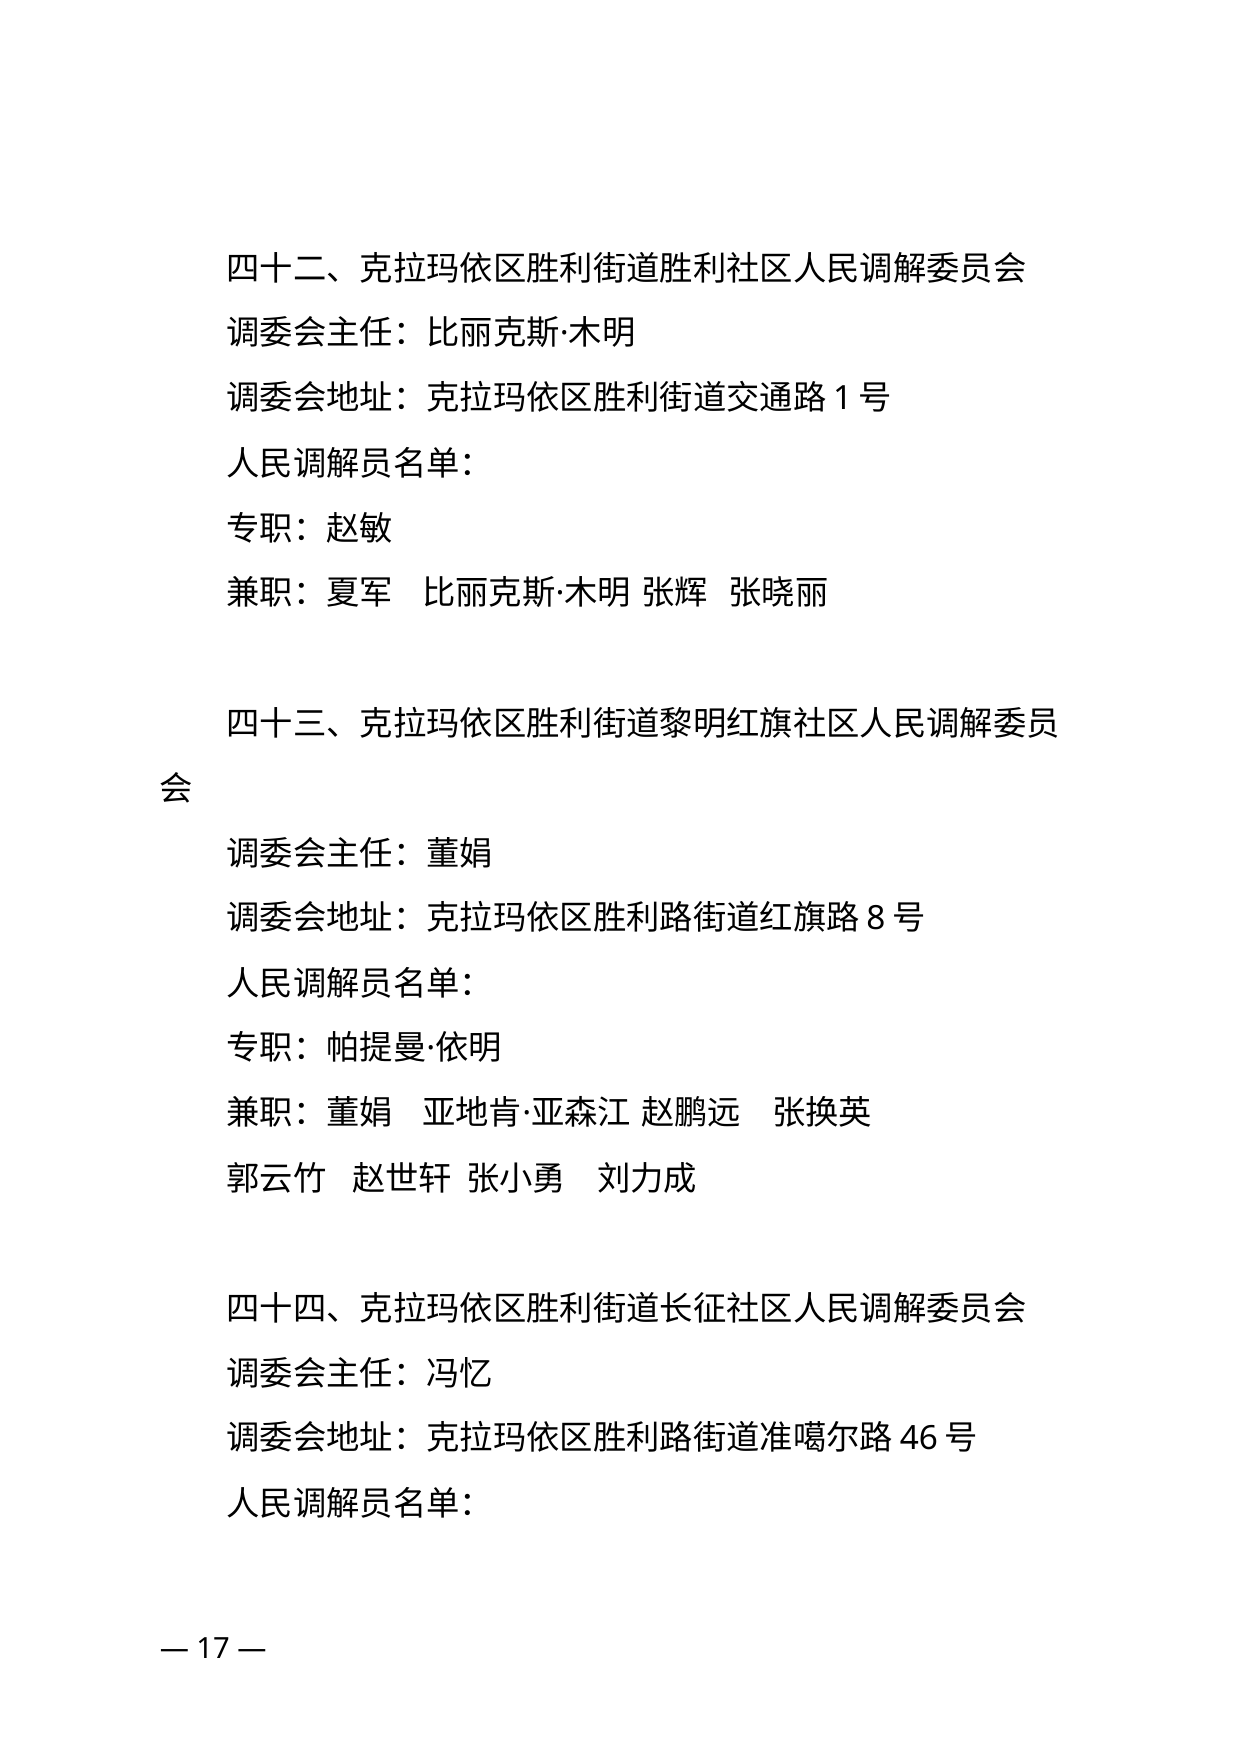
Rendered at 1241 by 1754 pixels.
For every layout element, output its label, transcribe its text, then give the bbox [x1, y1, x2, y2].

text 郭云竹 赵世轩 张小勇 刘力成 [159, 1143, 1081, 1208]
text 调委会地址：克拉玛依区胜利街道交通路1号 [159, 363, 1081, 428]
text 专职：帕提曼·依明 [159, 1013, 1081, 1078]
text 兼职：夏军 比丽克斯·木明 张辉 张晓丽 [159, 558, 1081, 623]
text 四十二、克拉玛依区胜利街道胜利社区人民调解委员会 [159, 233, 1081, 298]
text 人民调解员名单： [159, 948, 1081, 1013]
text 调委会主任：比丽克斯·木明 [159, 298, 1081, 363]
text 调委会地址：克拉玛依区胜利路街道准噶尔路46号 [159, 1403, 1081, 1468]
text 四十三、克拉玛依区胜利街道黎明红旗社区人民调解委员会 [159, 688, 1081, 818]
text 人民调解员名单： [159, 1468, 1081, 1533]
text 兼职：董娟 亚地肯·亚森江 赵鹏远 张换英 [159, 1078, 1081, 1143]
text 调委会地址：克拉玛依区胜利路街道红旗路8号 [159, 883, 1081, 948]
text 专职：赵敏 [159, 493, 1081, 558]
text 调委会主任：董娟 [159, 818, 1081, 883]
text 调委会主任：冯忆 [159, 1338, 1081, 1403]
text 人民调解员名单： [159, 428, 1081, 493]
text 四十四、克拉玛依区胜利街道长征社区人民调解委员会 [159, 1273, 1081, 1338]
